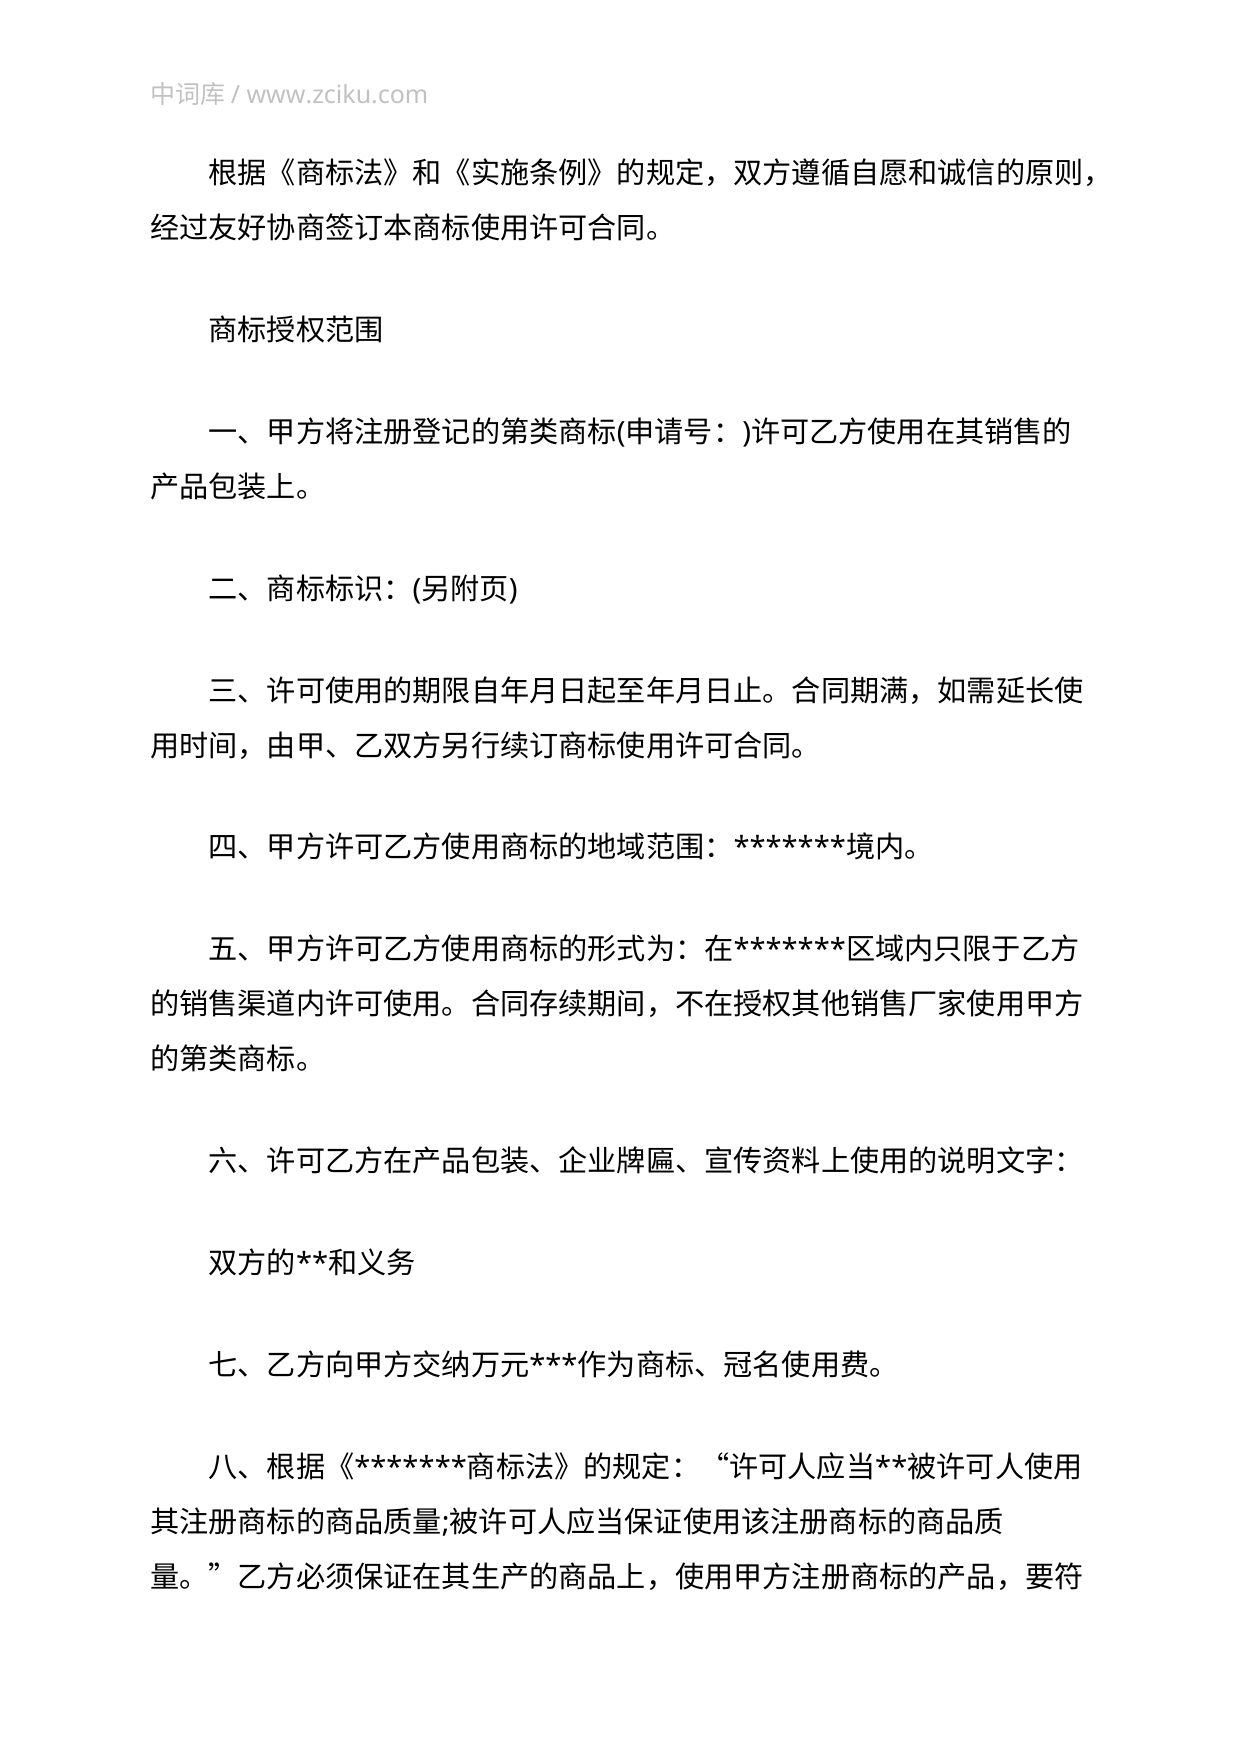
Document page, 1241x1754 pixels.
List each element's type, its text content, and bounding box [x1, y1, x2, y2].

text 根据《商标法》和《实施条例》的规定，双方遵循自愿和诚信的原则，经过友好协商签订本商标使用许可合同。 [150, 150, 1090, 247]
text 四、甲方许可乙方使用商标的地域范围：*******境内。 [150, 824, 1090, 866]
text 七、乙方向甲方交纳万元***作为商标、冠名使用费。 [150, 1341, 1090, 1384]
text 二、商标标识：(另附页) [150, 565, 1090, 608]
text 六、许可乙方在产品包装、企业牌匾、宣传资料上使用的说明文字： [150, 1137, 1090, 1180]
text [150, 1443, 1090, 1596]
text 三、许可使用的期限自年月日起至年月日止。合同期满，如需延长使用时间，由甲、乙双方另行续订商标使用许可合同。 [150, 667, 1090, 764]
text 一、甲方将注册登记的第类商标(申请号：)许可乙方使用在其销售的产品包装上。 [150, 408, 1090, 506]
text 五、甲方许可乙方使用商标的形式为：在*******区域内只限于乙方的销售渠道内许可使用。合同存续期间，不在授权其他销售厂家使用甲方的第类商标。 [150, 926, 1090, 1078]
text 双方的**和义务 [150, 1239, 1090, 1282]
text 商标授权范围 [150, 307, 1090, 349]
